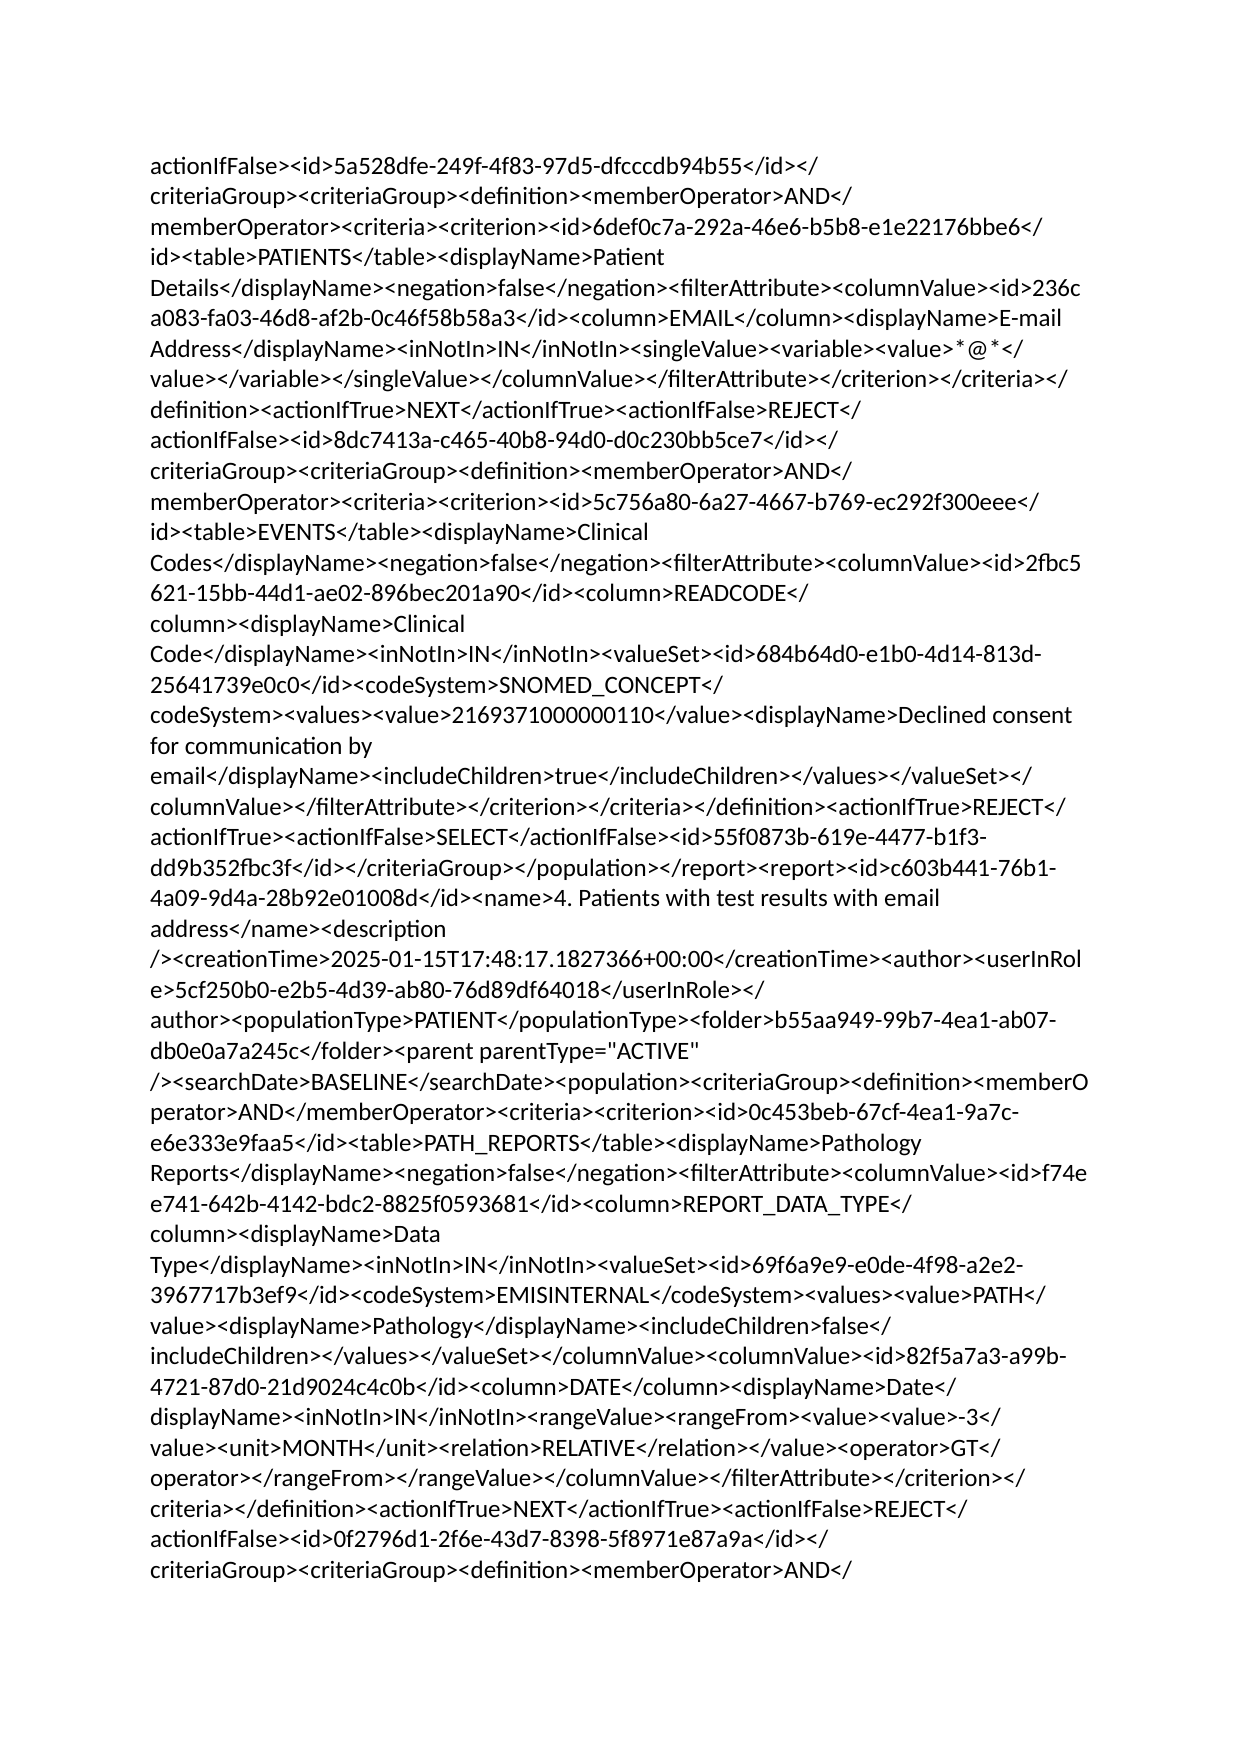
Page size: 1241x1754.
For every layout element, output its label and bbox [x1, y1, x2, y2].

text [150, 150, 1090, 1584]
